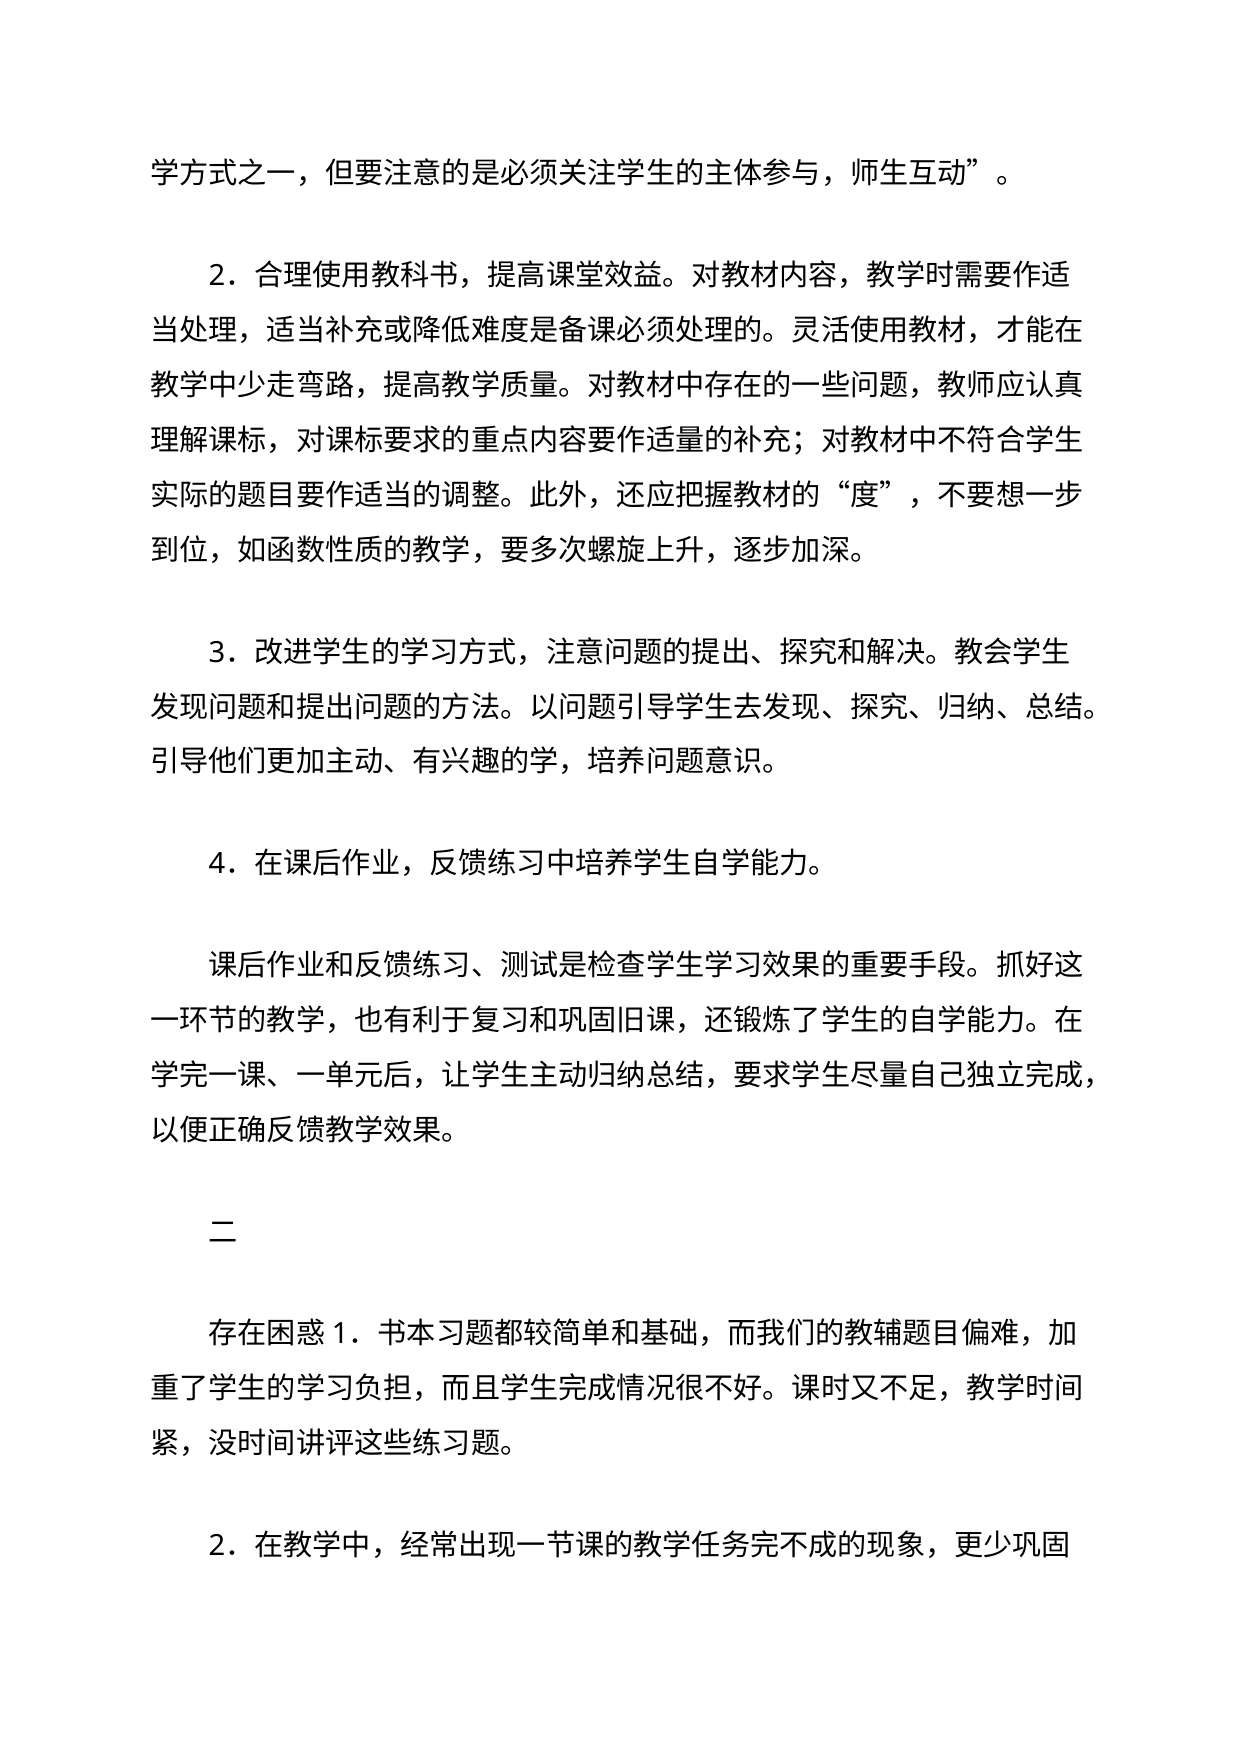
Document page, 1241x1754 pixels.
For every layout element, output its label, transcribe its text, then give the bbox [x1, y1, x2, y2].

text 4．在课后作业，反馈练习中培养学生自学能力。 [150, 840, 1090, 882]
text 2．合理使用教科书，提高课堂效益。对教材内容，教学时需要作适当处理，适当补充或降低难度是备课必须处理的。灵活使用教材，才能在教学中少走弯路，提高教学质量。对教材中存在的一些问题，教师应认真理解课标，对课标要求的重点内容要作适量的补充；对教材中不符合学生实际的题目要作适当的调整。此外，还应把握教材的“度”，不要想一步到位，如函数性质的教学，要多次螺旋上升，逐步加深。 [150, 252, 1090, 569]
text 3．改进学生的学习方式，注意问题的提出、探究和解决。教会学生发现问题和提出问题的方法。以问题引导学生去发现、探究、归纳、总结。引导他们更加主动、有兴趣的学，培养问题意识。 [150, 628, 1090, 780]
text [150, 1522, 1090, 1564]
text 课后作业和反馈练习、测试是检查学生学习效果的重要手段。抓好这一环节的教学，也有利于复习和巩固旧课，还锻炼了学生的自学能力。在学完一课、一单元后，让学生主动归纳总结，要求学生尽量自己独立完成，以便正确反馈教学效果。 [150, 942, 1090, 1149]
text 二 [150, 1208, 1090, 1251]
text 存在困惑 1．书本习题都较简单和基础，而我们的教辅题目偏难，加重了学生的学习负担，而且学生完成情况很不好。课时又不足，教学时间紧，没时间讲评这些练习题。 [150, 1310, 1090, 1462]
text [150, 150, 1090, 192]
